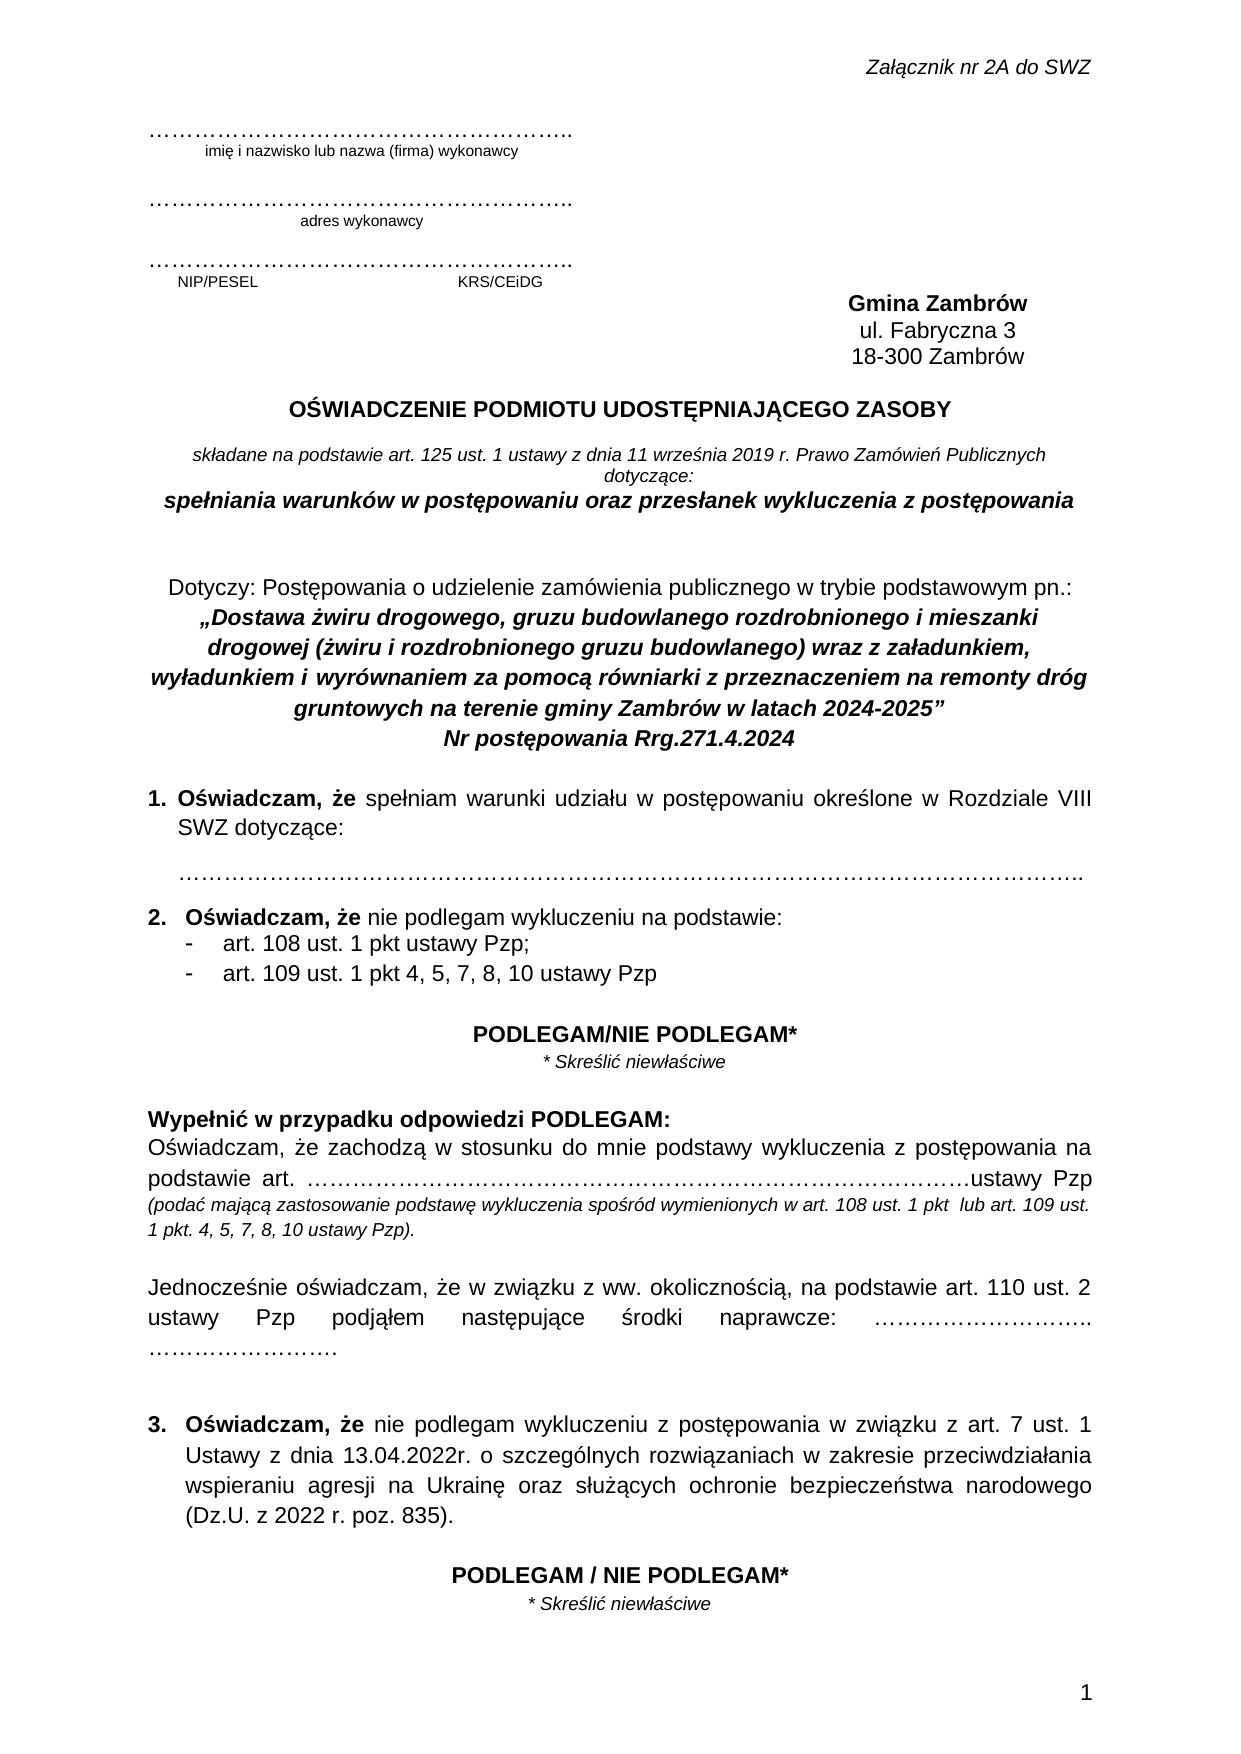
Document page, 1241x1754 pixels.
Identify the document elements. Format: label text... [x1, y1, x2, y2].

text składane na podstawie art. 125 ust. 1 ustawy z dnia 11 września 2019 r. Prawo Zamówień Publicznych dotyczące: [148, 444, 1093, 487]
text PODLEGAM / NIE PODLEGAM* [148, 1562, 1093, 1589]
text NIP/PESEL KRS/CEiDG [177, 272, 576, 290]
text Wypełnić w przypadku odpowiedzi PODLEGAM: [148, 1106, 1093, 1132]
text imię i nazwisko lub nazwa (firma) wykonawcy [148, 142, 576, 160]
text spełniania warunków w postępowaniu oraz przesłanek wykluczenia z postępowania [148, 487, 1093, 513]
text Gmina Zambrów [768, 290, 1107, 317]
text Oświadczam, że zachodzą w stosunku do mnie podstawy wykluczenia z postępowania na podstawie art. ……………………………………………………………………………ustawy Pzp (podać mającą zastosowanie podstawę wykluczenia spośród wymienionych w art. 108 ust. 1 pkt lub art. 109 ust. 1 pkt. 4, 5, 7, 8, 10 ustawy Pzp). [148, 1134, 1093, 1241]
list Oświadczam, że nie podlegam wykluczeniu z postępowania w związku z art. 7 ust. 1 Ustawy z dnia 13.04.2022r. o szczególnych rozwiązaniach w zakresie przeciwdziałania wspieraniu agresji na Ukrainę oraz służących ochronie bezpieczeństwa narodowego (Dz.U. z 2022 r. poz. 835). [148, 1411, 1093, 1528]
text OŚWIADCZENIE PODMIOTU UDOSTĘPNIAJĄCEGO ZASOBY [148, 396, 1093, 422]
text Jednocześnie oświadczam, że w związku z ww. okolicznością, na podstawie art. 110 ust. 2 ustawy Pzp podjąłem następujące środki naprawcze: ………………………..……………………. [148, 1274, 1093, 1361]
text PODLEGAM/NIE PODLEGAM* [177, 1021, 1093, 1047]
text ul. Fabryczna 3 [768, 317, 1107, 343]
text ……………………………………………….. [148, 116, 576, 142]
text * Skreślić niewłaściwe [177, 1051, 1093, 1072]
text Dotyczy: Postępowania o udzielenie zamówienia publicznego w trybie podstawowym pn.: „Dostawa żwiru drogowego, gruzu budowlanego rozdrobnionego i mieszanki drogowej (żwiru i rozdrobnionego gruzu budowlanego) wraz z załadunkiem, wyładunkiem i wyrównaniem za pomocą równiarki z przeznaczeniem na remonty dróg gruntowych na terenie gminy Zambrów w latach 2024-2025” [148, 574, 1093, 721]
text ……………………………………………………………………………………………………….. [177, 859, 1093, 885]
text 18-300 Zambrów [768, 343, 1107, 369]
text Nr postępowania Rrg.271.4.2024 [148, 725, 1093, 751]
text * Skreślić niewłaściwe [148, 1593, 1093, 1614]
list art. 108 ust. 1 pkt ustawy Pzp; [185, 930, 1093, 956]
text ……………………………………………….. [148, 185, 576, 211]
text ……………………………………………….. [148, 246, 576, 272]
text adres wykonawcy [148, 211, 576, 229]
list art. 109 ust. 1 pkt 4, 5, 7, 8, 10 ustawy Pzp [185, 960, 1093, 987]
list Oświadczam, że spełniam warunki udziału w postępowaniu określone w Rozdziale VIII SWZ dotyczące: [148, 785, 1093, 840]
list Oświadczam, że nie podlegam wykluczeniu na podstawie: [148, 904, 1093, 930]
